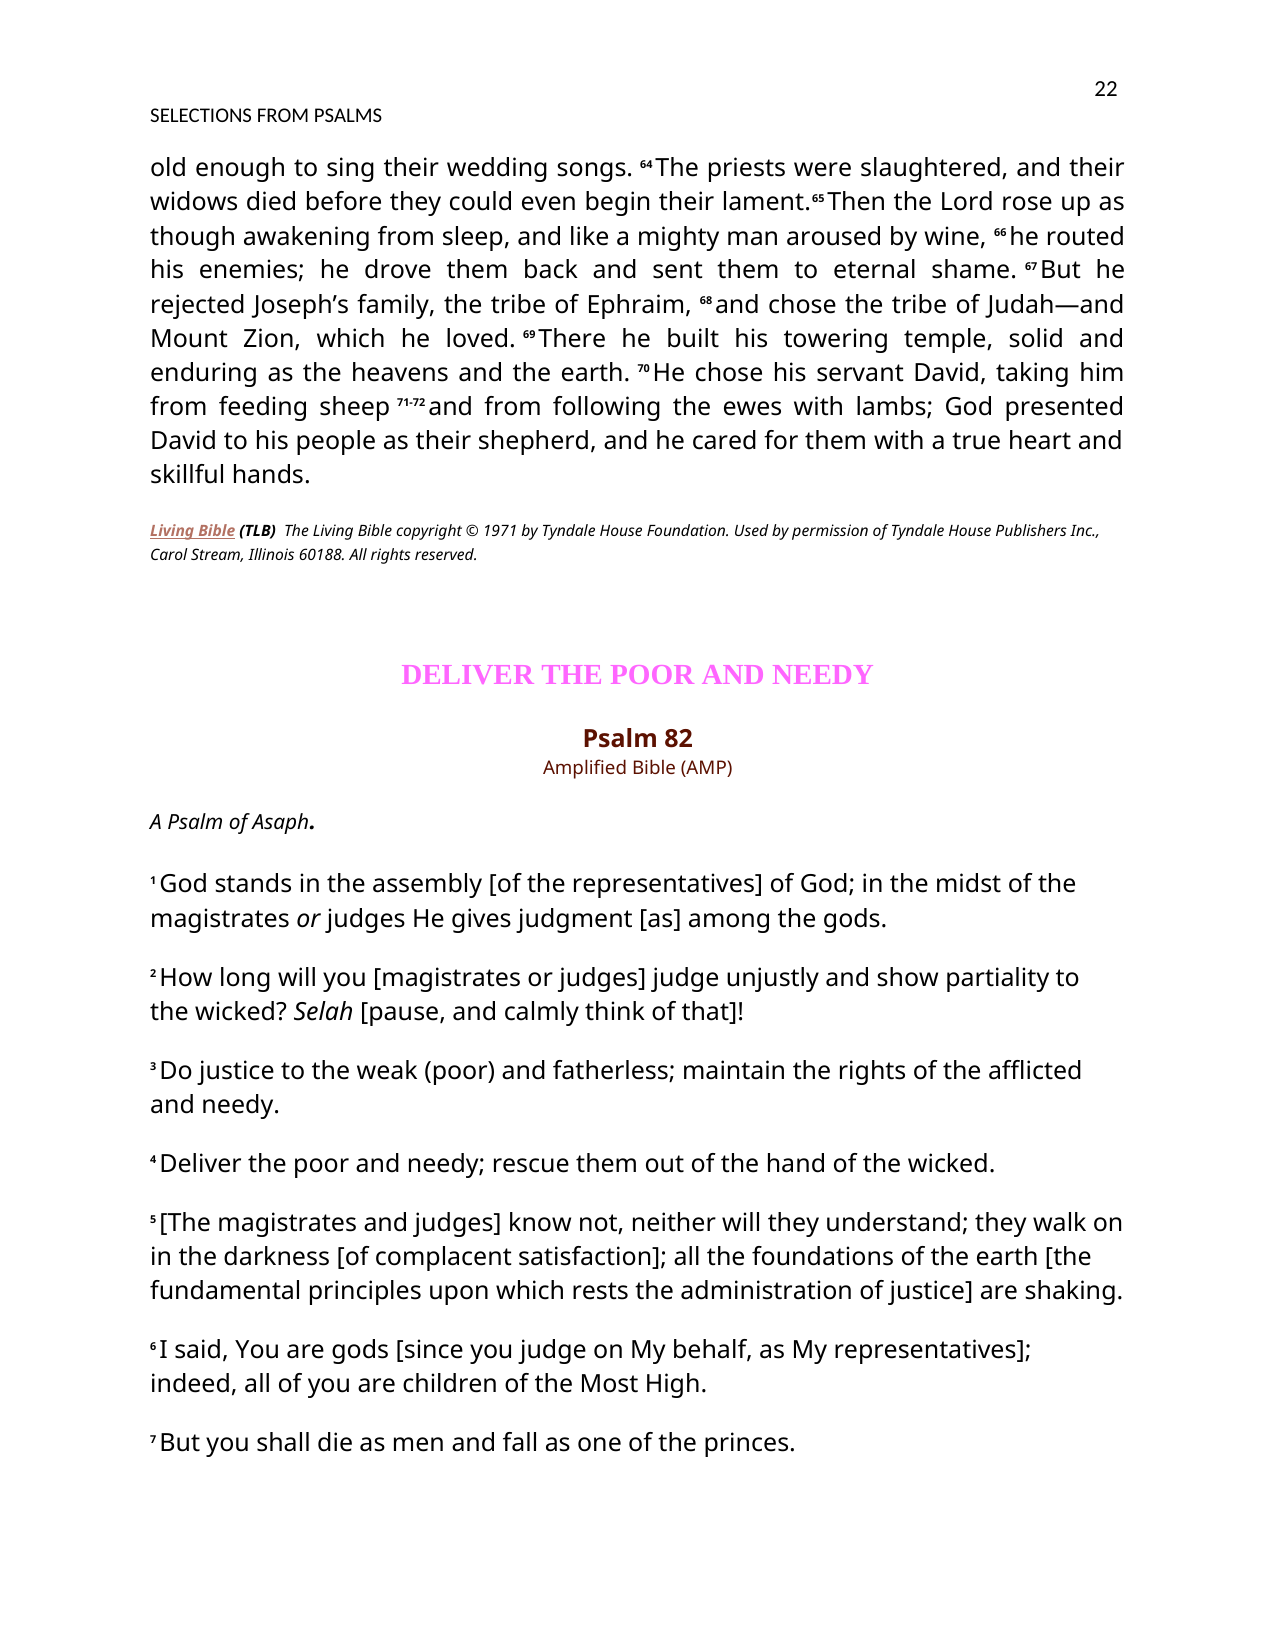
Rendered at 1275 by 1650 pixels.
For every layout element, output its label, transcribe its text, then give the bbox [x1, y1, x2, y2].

text 3 Do justice to the weak (poor) and fatherless; maintain the rights of the afflicted and needy. [150, 1052, 1125, 1121]
text 7 But you shall die as men and fall as one of the princes. [150, 1425, 1125, 1459]
text 5 [The magistrates and judges] know not, neither will they understand; they walk on in the darkness [of complacent satisfaction]; all the foundations of the earth [the fundamental principles upon which rests the administration of justice] are shaking. [150, 1204, 1125, 1307]
text Amplified Bible (AMP) [150, 755, 1125, 780]
subtitle DELIVER THE POOR AND NEEDY [150, 657, 1125, 691]
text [150, 150, 1125, 491]
text Living Bible (TLB) The Living Bible copyright © 1971 by Tyndale House Foundation. Used by permission of Tyndale House Publishers Inc., Carol Stream, Illinois 60188. All rights reserved. [150, 520, 1125, 565]
text 6 I said, You are gods [since you judge on My behalf, as My representatives]; indeed, all of you are children of the Most High. [150, 1332, 1125, 1400]
subtitle Psalm 82 [150, 721, 1125, 755]
text 2 How long will you [magistrates or judges] judge unjustly and show partiality to the wicked? Selah [pause, and calmly think of that]! [150, 959, 1125, 1027]
text 4 Deliver the poor and needy; rescue them out of the hand of the wicked. [150, 1146, 1125, 1179]
text 1 God stands in the assembly [of the representatives] of God; in the midst of the magistrates or judges He gives judgment [as] among the gods. [150, 866, 1125, 934]
subtitle A Psalm of Asaph. [150, 805, 1125, 836]
